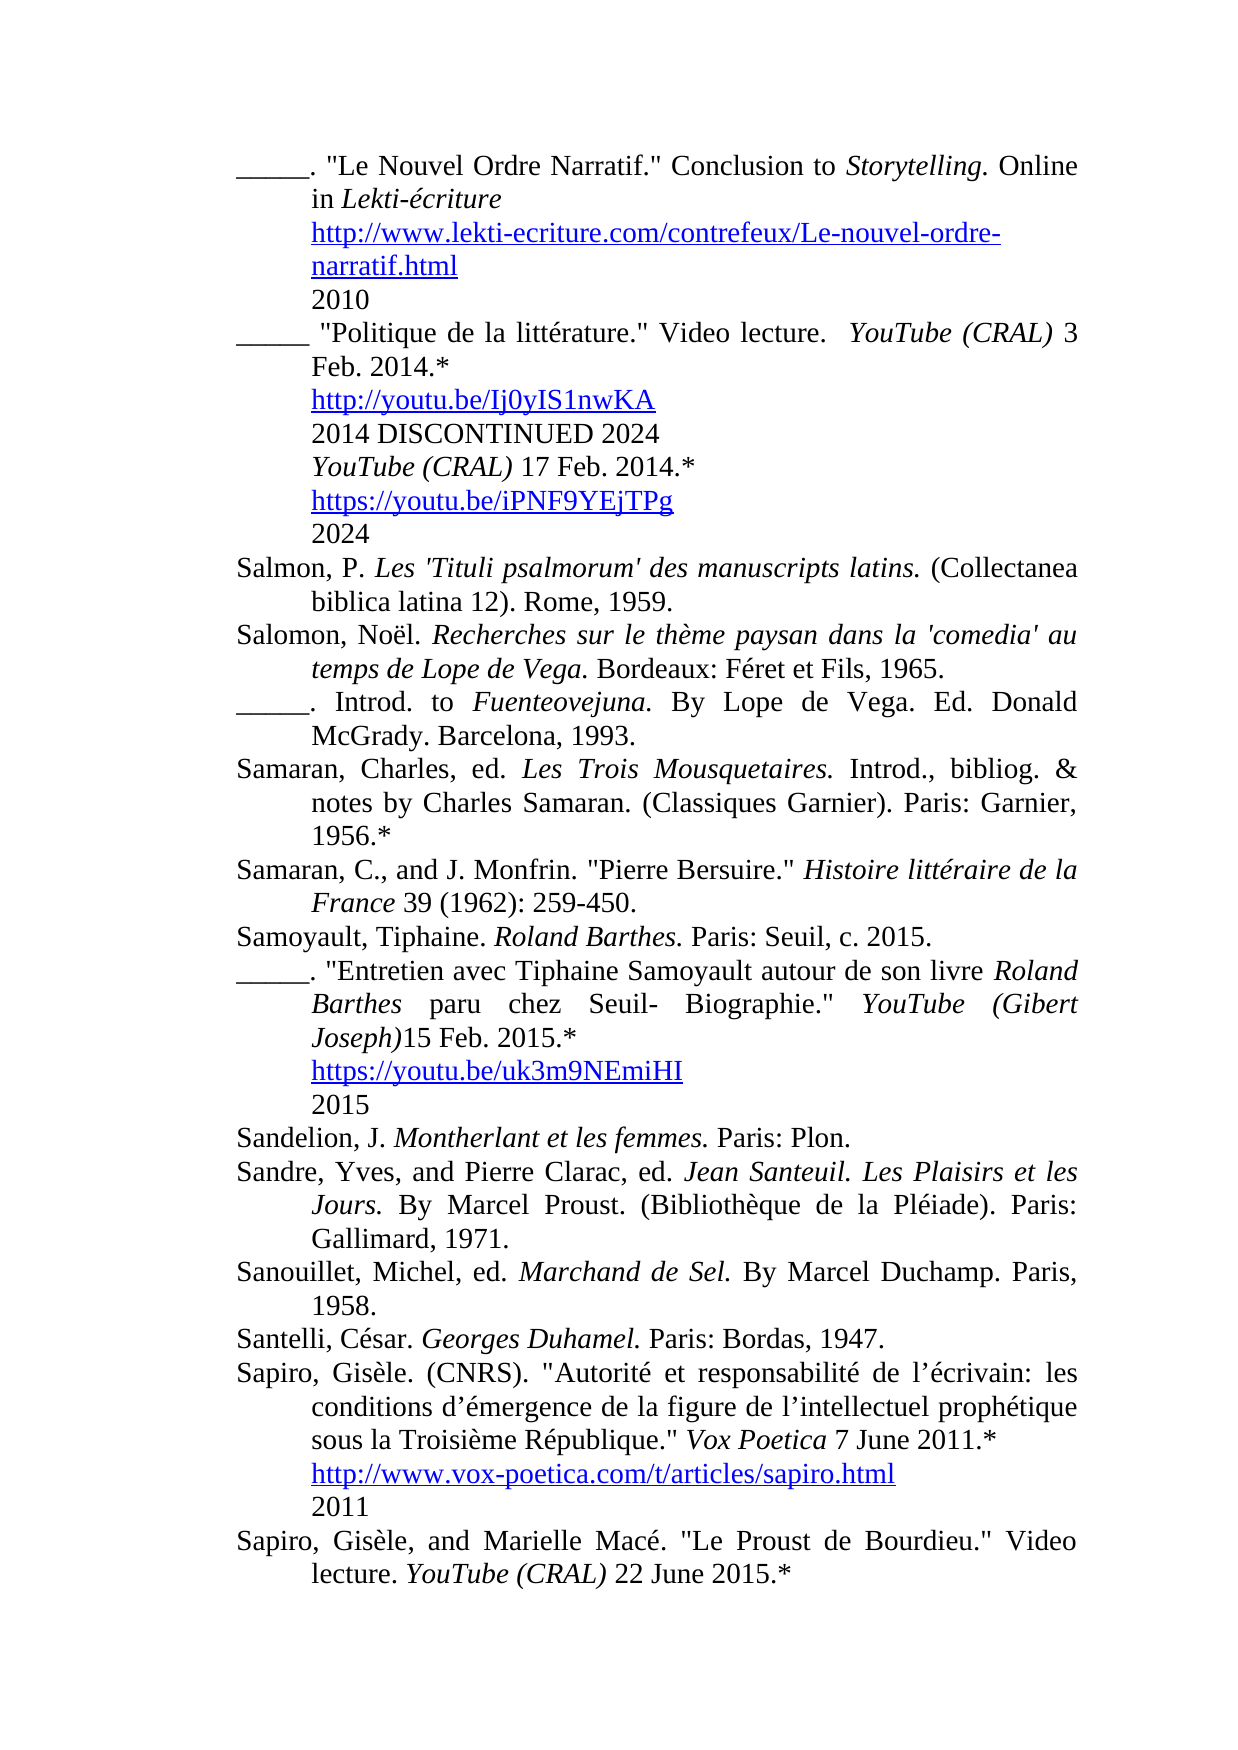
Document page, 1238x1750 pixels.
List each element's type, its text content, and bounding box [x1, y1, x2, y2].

text Sapiro, Gisèle, and Marielle Macé. "Le Proust de Bourdieu." Video lecture. YouTube (CRAL) 22 June 2015.* [236, 1523, 1078, 1590]
text Salomon, Noël. Recherches sur le thème paysan dans la 'comedia' au temps de Lope de Vega. Bordeaux: Féret et Fils, 1965. [236, 617, 1078, 684]
text Salmon, P. Les 'Tituli psalmorum' des manuscripts latins. (Collectanea biblica latina 12). Rome, 1959. [236, 550, 1078, 617]
text 2010 [236, 282, 1078, 315]
text YouTube (CRAL) 17 Feb. 2014.* [236, 449, 1078, 483]
text http://www.lekti-ecriture.com/contrefeux/Le-nouvel-ordre-narratif.html [236, 215, 1078, 282]
text https://youtu.be/uk3m9NEmiHI [236, 1053, 1078, 1087]
text Samaran, C., and J. Monfrin. "Pierre Bersuire." Histoire littéraire de la France 39 (1962): 259-450. [236, 852, 1078, 919]
text Sanouillet, Michel, ed. Marchand de Sel. By Marcel Duchamp. Paris, 1958. [236, 1254, 1078, 1322]
text http://youtu.be/Ij0yIS1nwKA [236, 382, 1078, 416]
text Sandelion, J. Montherlant et les femmes. Paris: Plon. [236, 1120, 1078, 1154]
text _____. "Entretien avec Tiphaine Samoyault autour de son livre Roland Barthes paru chez Seuil- Biographie." YouTube (Gibert Joseph)15 Feb. 2015.* [236, 953, 1078, 1053]
text 2011 [236, 1489, 1078, 1523]
text Santelli, César. Georges Duhamel. Paris: Bordas, 1947. [236, 1322, 1078, 1355]
text 2014 DISCONTINUED 2024 [236, 416, 1078, 449]
text _____ "Politique de la littérature." Video lecture. YouTube (CRAL) 3 Feb. 2014.* [236, 315, 1078, 382]
text https://youtu.be/iPNF9YEjTPg [236, 483, 1078, 517]
text Sapiro, Gisèle. (CNRS). "Autorité et responsabilité de l’écrivain: les conditions d’émergence de la figure de l’intellectuel prophétique sous la Troisième République." Vox Poetica 7 June 2011.* [236, 1355, 1078, 1456]
text _____. Introd. to Fuenteovejuna. By Lope de Vega. Ed. Donald McGrady. Barcelona, 1993. [236, 684, 1078, 751]
text http://www.vox-poetica.com/t/articles/sapiro.html [236, 1456, 1078, 1489]
text _____. "Le Nouvel Ordre Narratif." Conclusion to Storytelling. Online in Lekti-écriture [236, 148, 1078, 215]
text Samaran, Charles, ed. Les Trois Mousquetaires. Introd., bibliog. & notes by Charles Samaran. (Classiques Garnier). Paris: Garnier, 1956.* [236, 751, 1078, 852]
text 2024 [236, 517, 1078, 550]
text 2015 [236, 1087, 1078, 1120]
text Samoyault, Tiphaine. Roland Barthes. Paris: Seuil, c. 2015. [236, 919, 1078, 953]
text Sandre, Yves, and Pierre Clarac, ed. Jean Santeuil. Les Plaisirs et les Jours. By Marcel Proust. (Bibliothèque de la Pléiade). Paris: Gallimard, 1971. [236, 1154, 1078, 1254]
